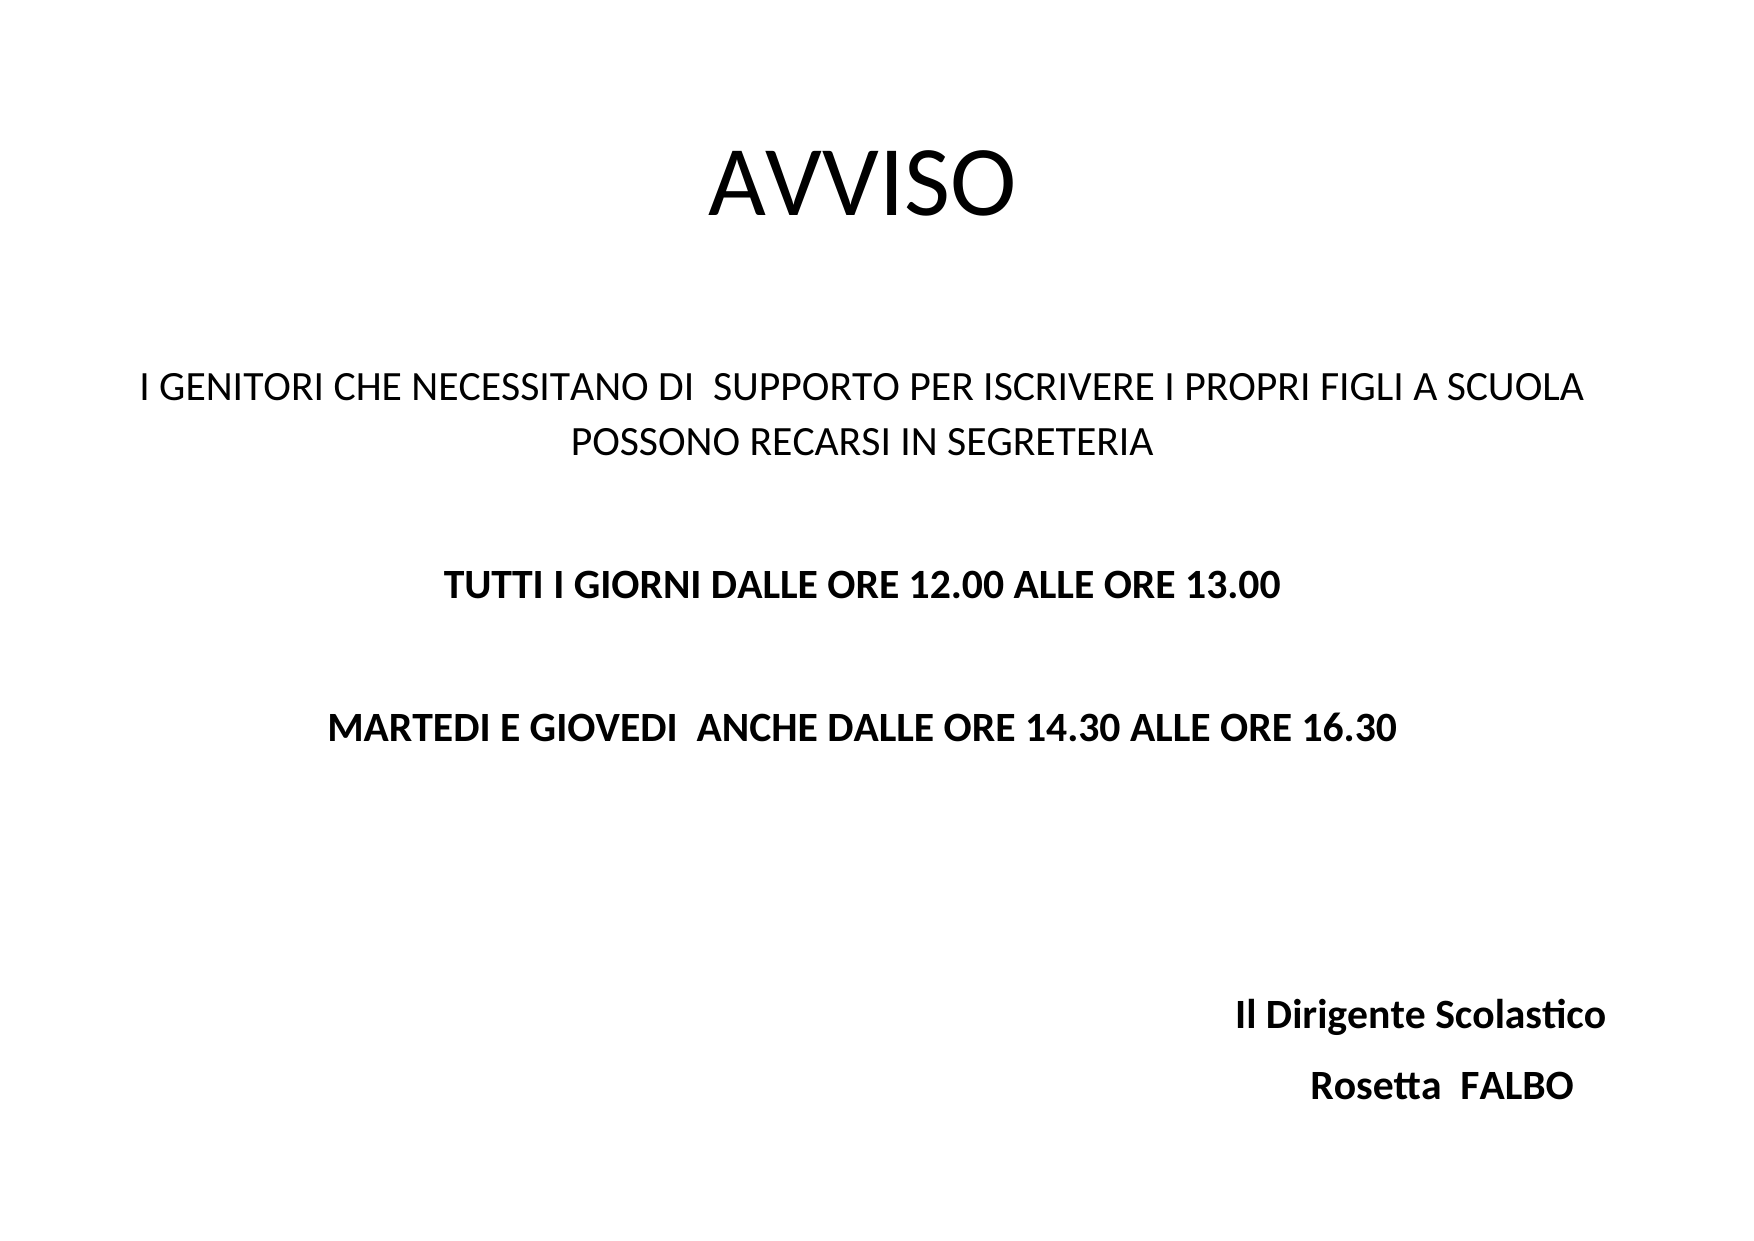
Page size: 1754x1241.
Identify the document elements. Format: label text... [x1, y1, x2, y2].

text TUTTI I GIORNI DALLE ORE 12.00 ALLE ORE 13.00 [118, 558, 1606, 609]
text Il Dirigente Scolastico [118, 988, 1606, 1038]
text MARTEDI E GIOVEDI ANCHE DALLE ORE 14.30 ALLE ORE 16.30 [118, 701, 1606, 752]
text Rosetta FALBO [118, 1059, 1606, 1110]
text I GENITORI CHE NECESSITANO DI SUPPORTO PER ISCRIVERE I PROPRI FIGLI A SCUOLA POSSONO RECARSI IN SEGRETERIA [118, 360, 1606, 466]
text AVVISO [118, 118, 1606, 240]
